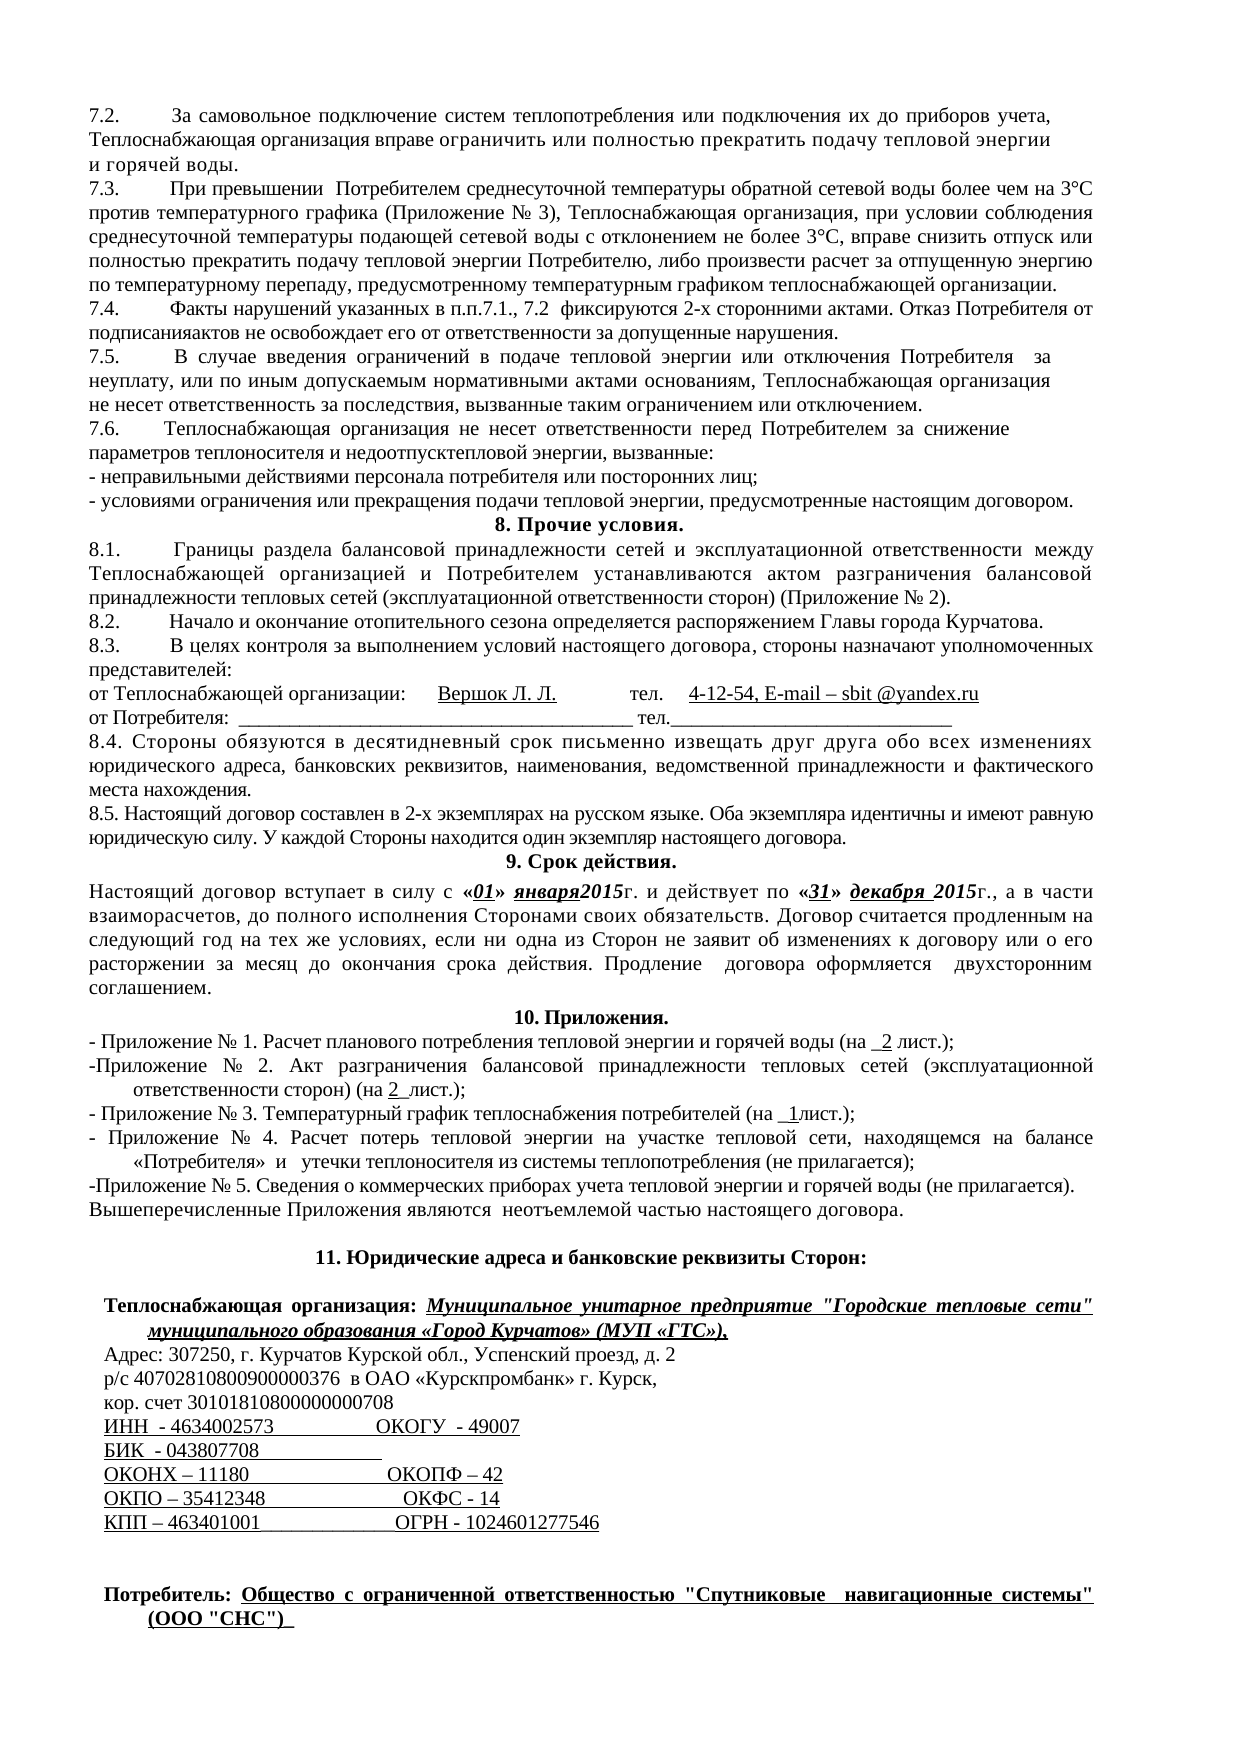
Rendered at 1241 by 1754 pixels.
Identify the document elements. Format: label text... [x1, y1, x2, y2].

text Вышеперечисленные Приложения являются неотъемлемой частью настоящего договора. [89, 1197, 1094, 1221]
text -Приложение № 2. Акт разграничения балансовой принадлежности тепловых сетей (эксплуатационной ответственности сторон) (на 2_лист.); [89, 1053, 1094, 1101]
list Границы раздела балансовой принадлежности сетей и эксплуатационной ответственности между Теплоснабжающей организацией и Потребителем устанавливаются актом разграничения балансовой принадлежности тепловых сетей (эксплуатационной ответственности сторон) (Приложение № 2). [89, 536, 1094, 609]
text -Приложение № 5. Сведения о коммерческих приборах учета тепловой энергии и горячей воды (не прилагается). [89, 1173, 1094, 1197]
text - Приложение № 1. Расчет планового потребления тепловой энергии и горячей воды (на _2 лист.); [89, 1029, 1094, 1053]
list Факты нарушений указанных в п.п.7.1., 7.2 фиксируются 2-х сторонними актами. Отказ Потребителя от подписанияактов не освобождает его от ответственности за допущенные нарушения. [89, 296, 1094, 344]
text - Приложение № 4. Расчет потерь тепловой энергии на участке тепловой сети, находящемся на балансе «Потребителя» и утечки теплоносителя из системы теплопотребления (не прилагается); [89, 1125, 1094, 1173]
text - Приложение № 3. Температурный график теплоснабжения потребителей (на _1лист.); [89, 1101, 1094, 1125]
text 8. Прочие условия. [89, 512, 1090, 536]
list За самовольное подключение систем теплопотребления или подключения их до приборов учета, Теплоснабжающая организация вправе ограничить или полностью прекратить подачу тепловой энергии и горячей воды. [89, 103, 1052, 176]
text р/с 40702810800900000376 в ОАО «Курскпромбанк» г. Курск, [103, 1366, 1094, 1390]
text 8.4. Стороны обязуются в десятидневный срок письменно извещать друг друга обо всех изменениях юридического адреса, банковских реквизитов, наименования, ведомственной принадлежности и фактического места нахождения. [89, 729, 1094, 801]
text кор. счет 30101810800000000708 [103, 1390, 1094, 1414]
list Начало и окончание отопительного сезона определяется распоряжением Главы города Курчатова. [89, 609, 1094, 633]
text 11. Юридические адреса и банковские реквизиты Сторон: [89, 1245, 1094, 1269]
text КПП – 463401001_____________ОГРН - 1024601277546 [103, 1510, 1094, 1534]
list В целях контроля за выполнением условий настоящего договора, стороны назначают уполномоченных представителей: [89, 633, 1094, 681]
text от Теплоснабжающей организации: Вершок Л. Л. тел. 4-12-54, E-mail – sbit @yandex.ru [89, 681, 1094, 705]
list В случае введения ограничений в подаче тепловой энергии или отключения Потребителя за неуплату, или по иным допускаемым нормативными актами основаниям, Теплоснабжающая организация не несет ответственность за последствия, вызванные таким ограничением или отключением. [89, 344, 1052, 416]
text Теплоснабжающая организация: Муниципальное унитарное предприятие "Городские тепловые сети" муниципального образования «Город Курчатов» (МУП «ГТС»), [103, 1293, 1094, 1342]
text ИНН - 4634002573 ОКОГУ - 49007 [103, 1414, 1094, 1438]
text БИК - 043807708 [103, 1438, 1094, 1462]
text ОКПО – 35412348 ОКФС - 14 [103, 1486, 1094, 1510]
text Адрес: 307250, г. Курчатов Курской обл., Успенский проезд, д. 2 [103, 1342, 1094, 1366]
text 9. Срок действия. [89, 849, 1094, 873]
text - неправильными действиями персонала потребителя или посторонних лиц; [89, 464, 1094, 488]
text ОКОНХ – 11180 ОКОПФ – 42 [103, 1462, 1094, 1486]
text Настоящий договор вступает в силу с «01» января2015г. и действует по «31» декабря 2015г., а в части взаиморасчетов, до полного исполнения Сторонами своих обязательств. Договор считается продленным на следующий год на тех же условиях, если ни одна из Сторон не заявит об изменениях к договору или о его расторжении за месяц до окончания срока действия. Продление договора оформляется двухсторонним соглашением. [89, 879, 1094, 999]
list При превышении Потребителем среднесуточной температуры обратной сетевой воды более чем на 3°С против температурного графика (Приложение № 3), Теплоснабжающая организация, при условии соблюдения среднесуточной температуры подающей сетевой воды с отклонением не более 3°С, вправе снизить отпуск или полностью прекратить подачу тепловой энергии Потребителю, либо произвести расчет за отпущенную энергию по температурному перепаду, предусмотренному температурным графиком теплоснабжающей организации. [89, 176, 1094, 296]
list Теплоснабжающая организация не несет ответственности перед Потребителем за снижение параметров теплоносителя и недоотпусктепловой энергии, вызванные: [89, 416, 1010, 464]
text - условиями ограничения или прекращения подачи тепловой энергии, предусмотренные настоящим договором. [89, 488, 1094, 512]
text 10. Приложения. [89, 1005, 1094, 1029]
text Потребитель: Общество с ограниченной ответственностью "Спутниковые навигационные системы" (ООО "СНС")_ [103, 1582, 1094, 1630]
text 8.5. Настоящий договор составлен в 2-х экземплярах на русском языке. Оба экземпляра идентичны и имеют равную юридическую силу. У каждой Стороны находится один экземпляр настоящего договора. [89, 801, 1094, 849]
text от Потребителя: _______________________________________ тел.___________________________ [89, 705, 1094, 729]
